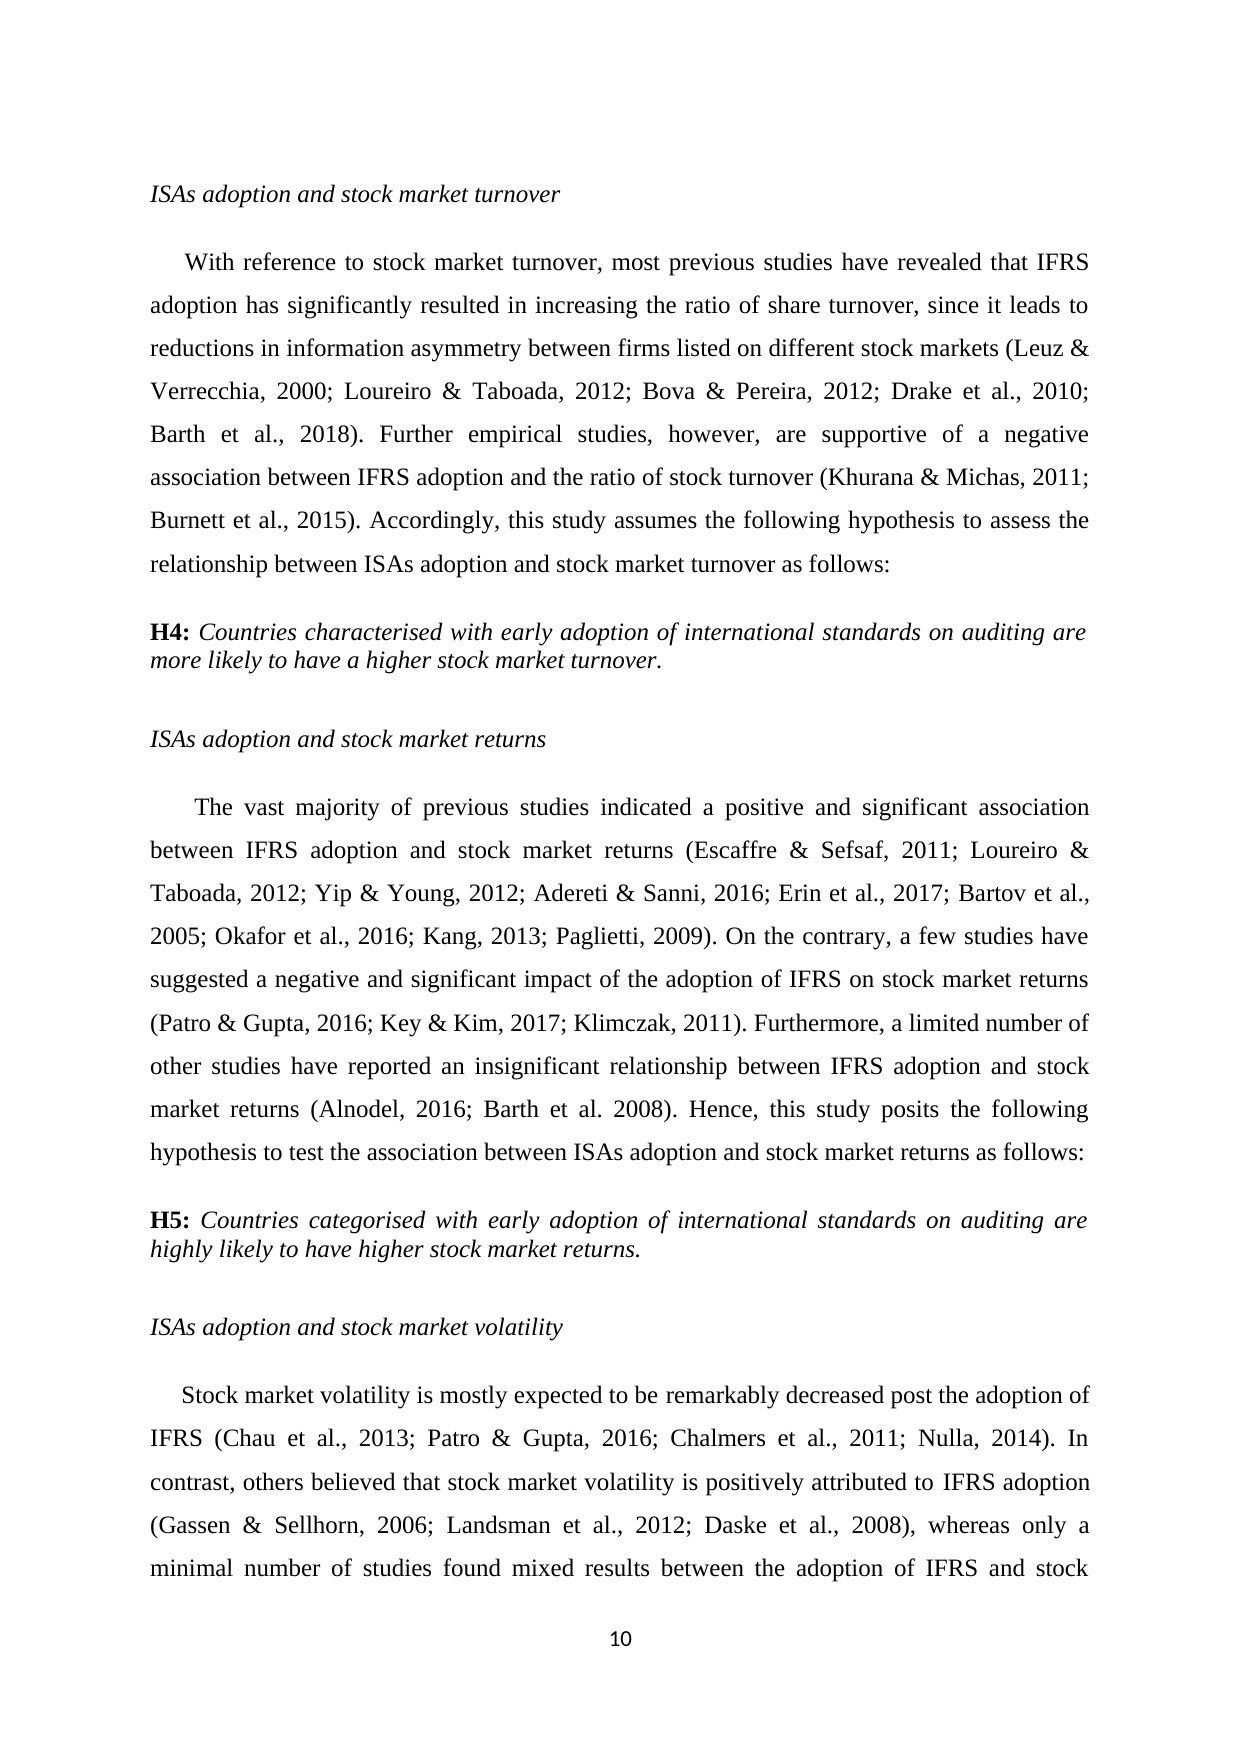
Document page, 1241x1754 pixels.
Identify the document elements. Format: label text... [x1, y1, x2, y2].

text ISAs adoption and stock market returns [150, 724, 1090, 753]
text ISAs adoption and stock market volatility [150, 1312, 1090, 1341]
text The vast majority of previous studies indicated a positive and significant association between IFRS adoption and stock market returns (Escaffre & Sefsaf, 2011; Loureiro & Taboada, 2012; Yip & Young, 2012; Adereti & Sanni, 2016; Erin et al., 2017; Bartov et al., 2005; Okafor et al., 2016; Kang, 2013; Paglietti, 2009). On the contrary, a few studies have suggested a negative and significant impact of the adoption of IFRS on stock market returns (Patro & Gupta, 2016; Key & Kim, 2017; Klimczak, 2011). Furthermore, a limited number of other studies have reported an insignificant relationship between IFRS adoption and stock market returns (Alnodel, 2016; Barth et al. 2008). Hence, this study posits the following hypothesis to test the association between ISAs adoption and stock market returns as follows: [150, 792, 1090, 1166]
text H5: Countries categorised with early adoption of international standards on auditing are highly likely to have higher stock market returns. [150, 1205, 1090, 1263]
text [150, 1380, 1090, 1582]
text With reference to stock market turnover, most previous studies have revealed that IFRS adoption has significantly resulted in increasing the ratio of share turnover, since it leads to reductions in information asymmetry between firms listed on different stock markets (Leuz & Verrecchia, 2000; Loureiro & Taboada, 2012; Bova & Pereira, 2012; Drake et al., 2010; Barth et al., 2018). Further empirical studies, however, are supportive of a negative association between IFRS adoption and the ratio of stock turnover (Khurana & Michas, 2011; Burnett et al., 2015). Accordingly, this study assumes the following hypothesis to assess the relationship between ISAs adoption and stock market turnover as follows: [150, 247, 1090, 577]
text ISAs adoption and stock market turnover [150, 179, 1090, 207]
text H4: Countries characterised with early adoption of international standards on auditing are more likely to have a higher stock market turnover. [150, 617, 1090, 674]
